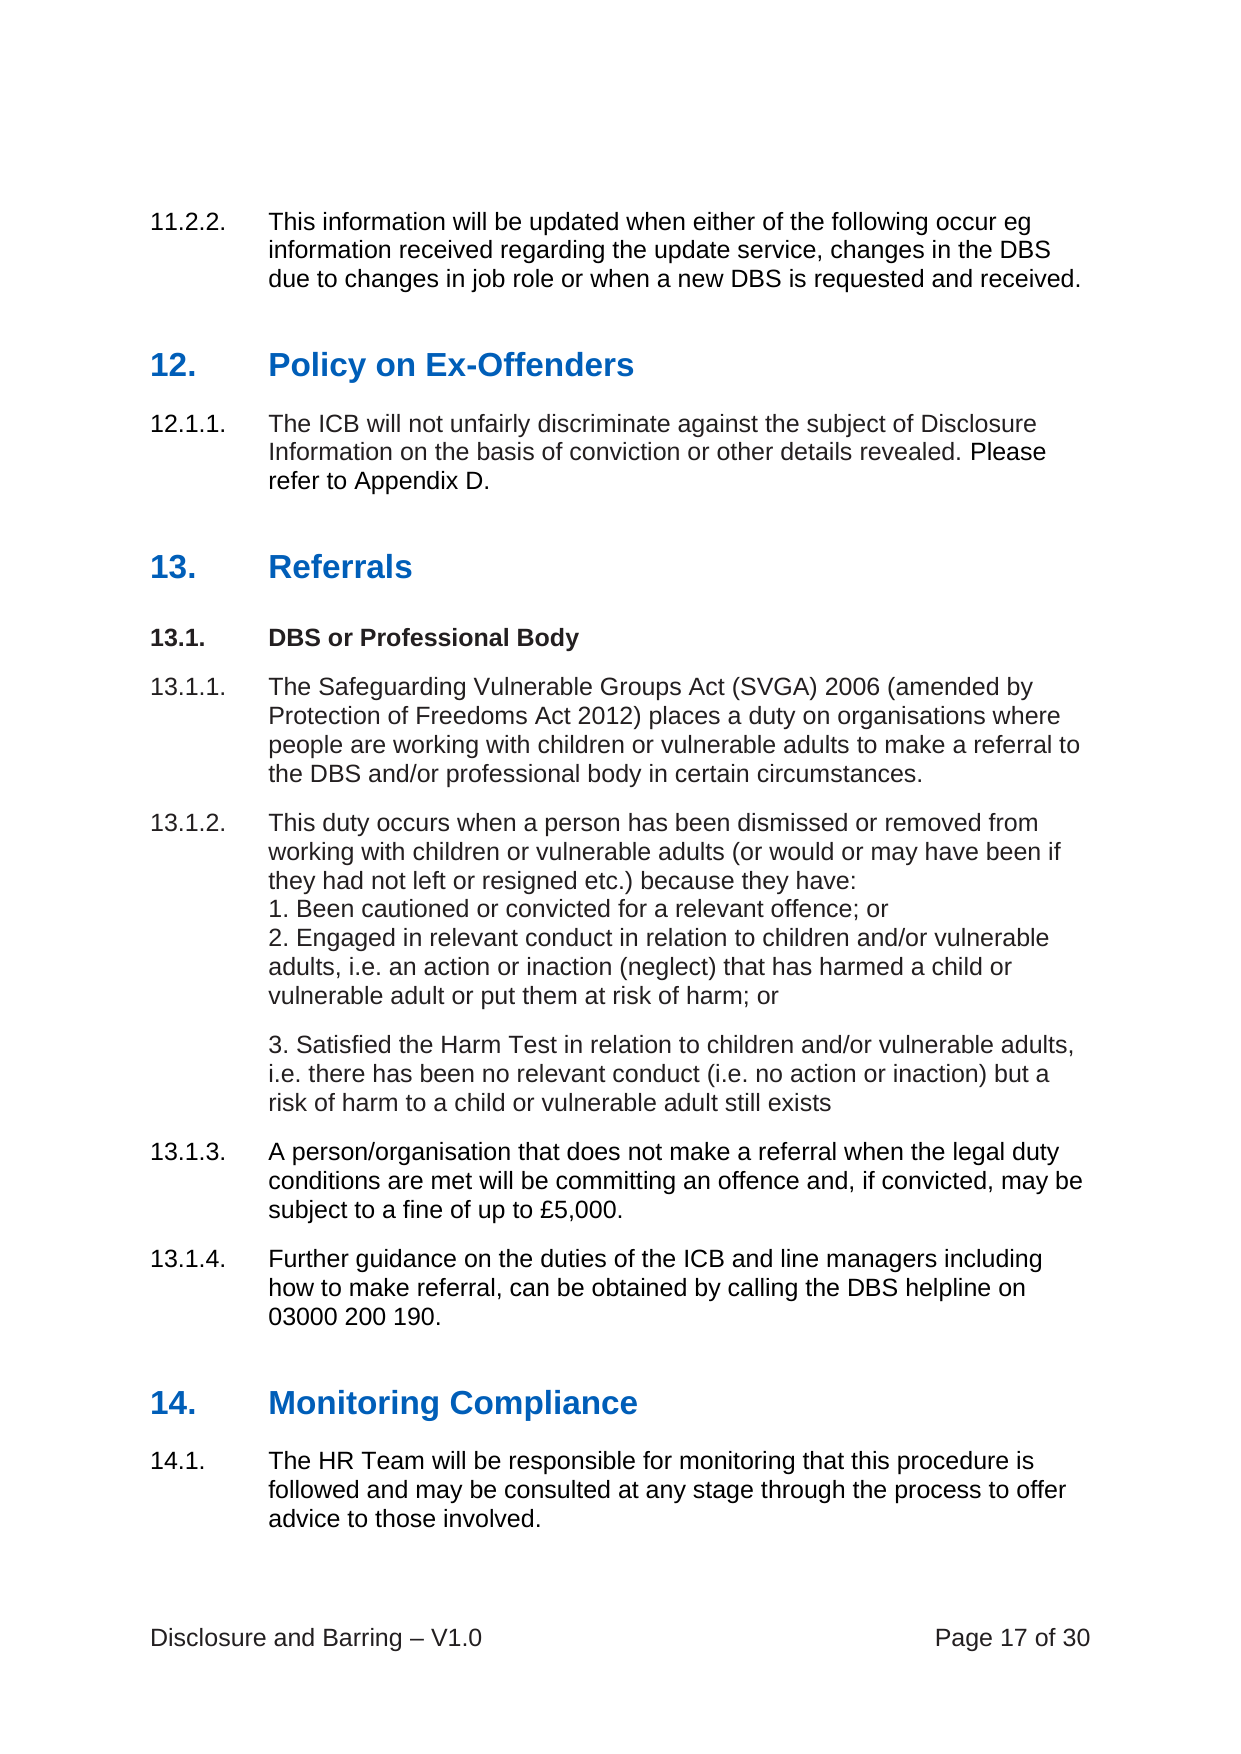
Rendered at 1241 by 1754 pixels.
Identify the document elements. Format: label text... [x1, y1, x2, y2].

list 2. Engaged in relevant conduct in relation to children and/or vulnerable adults, i.e. an action or inaction (neglect) that has harmed a child or vulnerable adult or put them at risk of harm; or [268, 923, 1090, 1009]
subtitle Monitoring Compliance [150, 1383, 1090, 1421]
text The Safeguarding Vulnerable Groups Act (SVGA) 2006 (amended by Protection of Freedoms Act 2012) places a duty on organisations where people are working with children or vulnerable adults to make a referral to the DBS and/or professional body in certain circumstances. [150, 672, 1090, 787]
text Further guidance on the duties of the ICB and line managers including how to make referral, can be obtained by calling the DBS helpline on 03000 200 190. [150, 1244, 1090, 1331]
subtitle Policy on Ex-Offenders [150, 345, 1090, 383]
subtitle DBS or Professional Body [150, 623, 1090, 652]
list 3. Satisfied the Harm Test in relation to children and/or vulnerable adults, i.e. there has been no relevant conduct (i.e. no action or inaction) but a risk of harm to a child or vulnerable adult still exists [268, 1030, 1090, 1117]
text This information will be updated when either of the following occur eg information received regarding the update service, changes in the DBS due to changes in job role or when a new DBS is requested and received. [150, 207, 1090, 293]
text The ICB will not unfairly discriminate against the subject of Disclosure Information on the basis of conviction or other details revealed. Please refer to Appendix D. [150, 408, 1090, 495]
text The HR Team will be responsible for monitoring that this procedure is followed and may be consulted at any stage through the process to offer advice to those involved. [150, 1446, 1090, 1532]
subtitle Referrals [150, 547, 1090, 585]
list 1. Been cautioned or convicted for a relevant offence; or [268, 894, 1090, 923]
text A person/organisation that does not make a referral when the legal duty conditions are met will be committing an offence and, if convicted, may be subject to a fine of up to £5,000. [150, 1137, 1090, 1224]
text This duty occurs when a person has been dismissed or removed from working with children or vulnerable adults (or would or may have been if they had not left or resigned etc.) because they have: [150, 808, 1090, 894]
